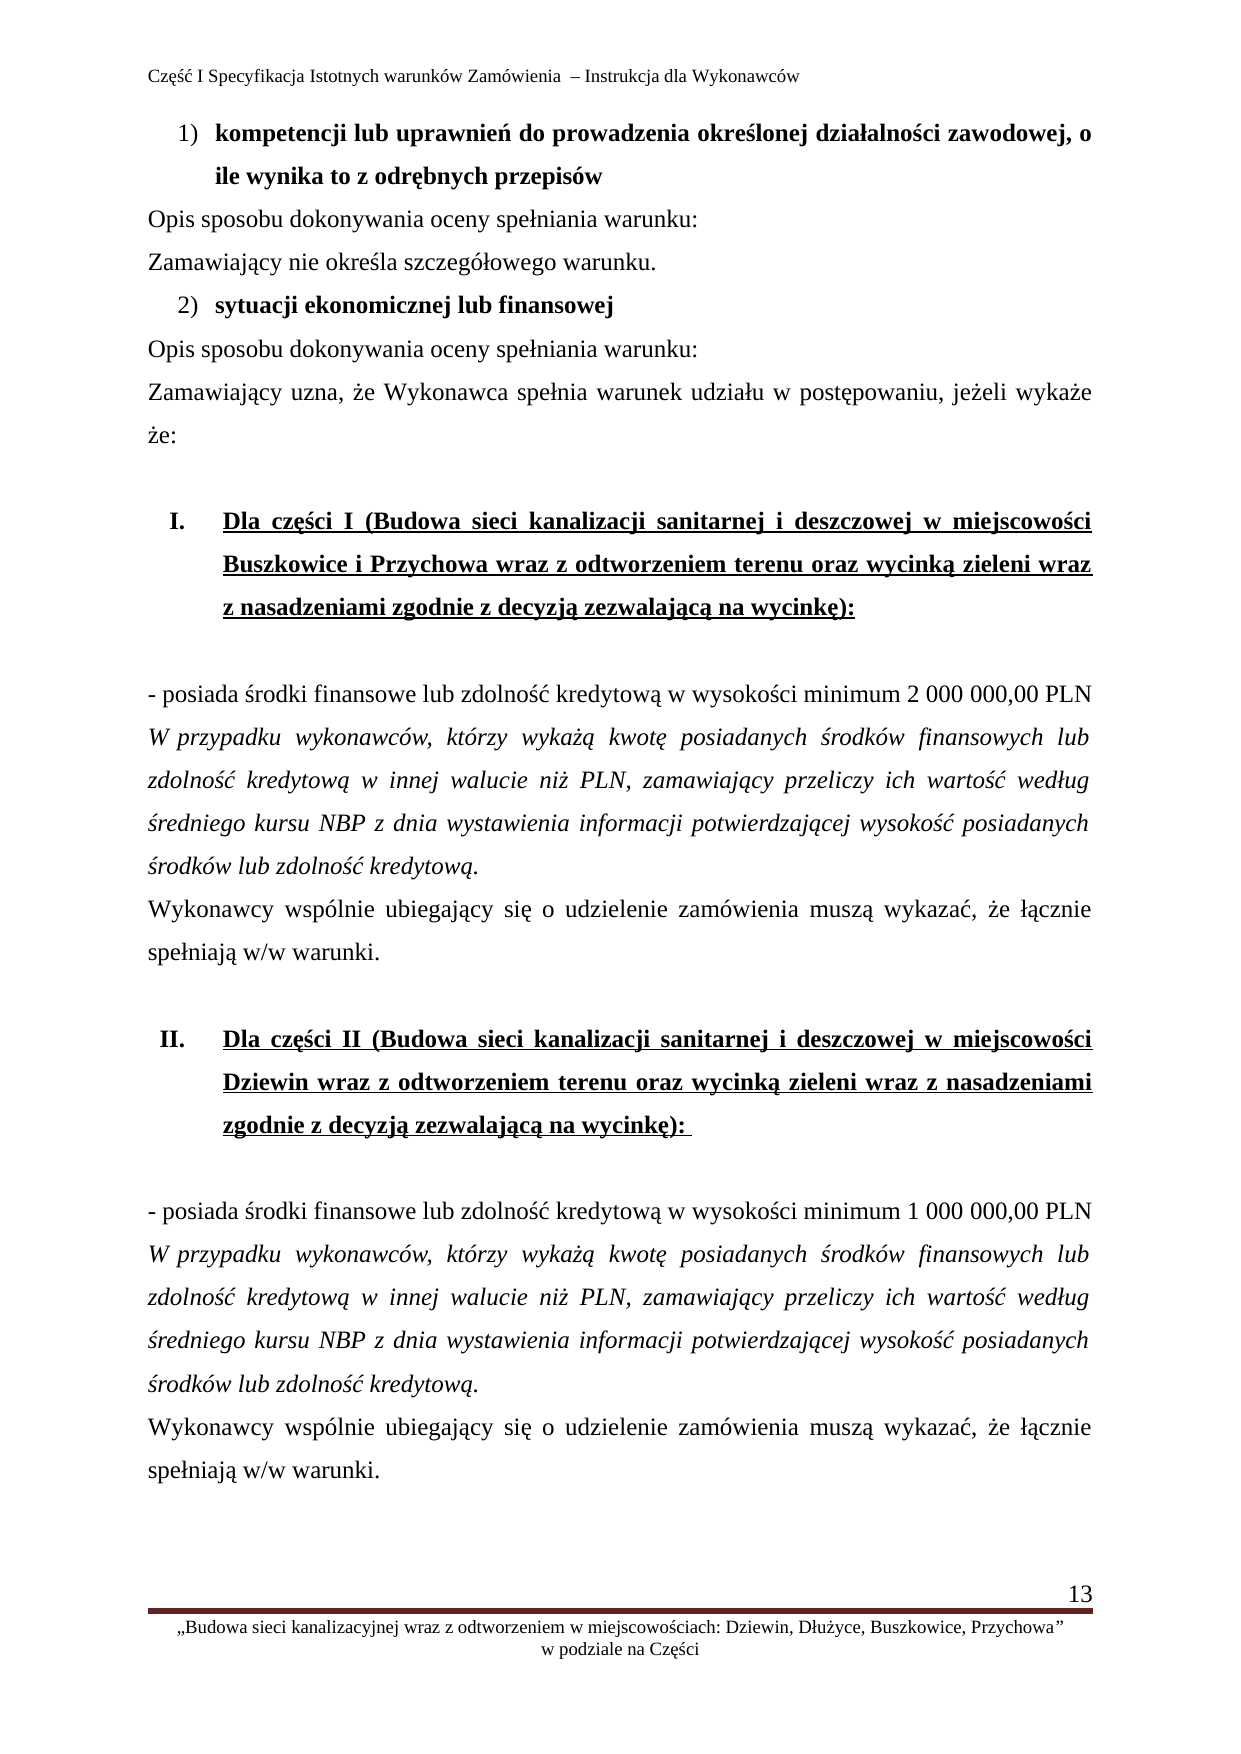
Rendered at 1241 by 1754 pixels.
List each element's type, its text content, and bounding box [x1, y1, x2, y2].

text Wykonawcy wspólnie ubiegający się o udzielenie zamówienia muszą wykazać, że łącznie spełniają w/w warunki. [148, 894, 1093, 966]
list kompetencji lub uprawnień do prowadzenia określonej działalności zawodowej, o ile wynika to z odrębnych przepisów [177, 118, 1093, 190]
text Opis sposobu dokonywania oceny spełniania warunku: [148, 334, 1093, 362]
text Zamawiający uzna, że Wykonawca spełnia warunek udziału w postępowaniu, jeżeli wykaże że: [148, 377, 1093, 449]
text Opis sposobu dokonywania oceny spełniania warunku: [148, 204, 1093, 233]
list Dla części I (Budowa sieci kanalizacji sanitarnej i deszczowej w miejscowości Buszkowice i Przychowa wraz z odtworzeniem terenu oraz wycinką zieleni wraz z nasadzeniami zgodnie z decyzją zezwalającą na wycinkę): [185, 506, 1093, 621]
text Zamawiający nie określa szczegółowego warunku. [148, 247, 1093, 276]
text - posiada środki finansowe lub zdolność kredytową w wysokości minimum 2 000 000,00 PLN [148, 679, 1093, 707]
list - posiada środki finansowe lub zdolność kredytową w wysokości minimum 1 000 000,00 PLN [148, 1196, 1093, 1225]
list Dla części II (Budowa sieci kanalizacji sanitarnej i deszczowej w miejscowości Dziewin wraz z odtworzeniem terenu oraz wycinką zieleni wraz z nasadzeniami zgodnie z decyzją zezwalającą na wycinkę): [185, 1024, 1093, 1139]
text W przypadku wykonawców, którzy wykażą kwotę posiadanych środków finansowych lub zdolność kredytową w innej walucie niż PLN, zamawiający przeliczy ich wartość według średniego kursu NBP z dnia wystawienia informacji potwierdzającej wysokość posiadanych środków lub zdolność kredytową. [148, 722, 1093, 880]
list Wykonawcy wspólnie ubiegający się o udzielenie zamówienia muszą wykazać, że łącznie spełniają w/w warunki. [148, 1412, 1093, 1484]
list sytuacji ekonomicznej lub finansowej [177, 291, 1093, 319]
